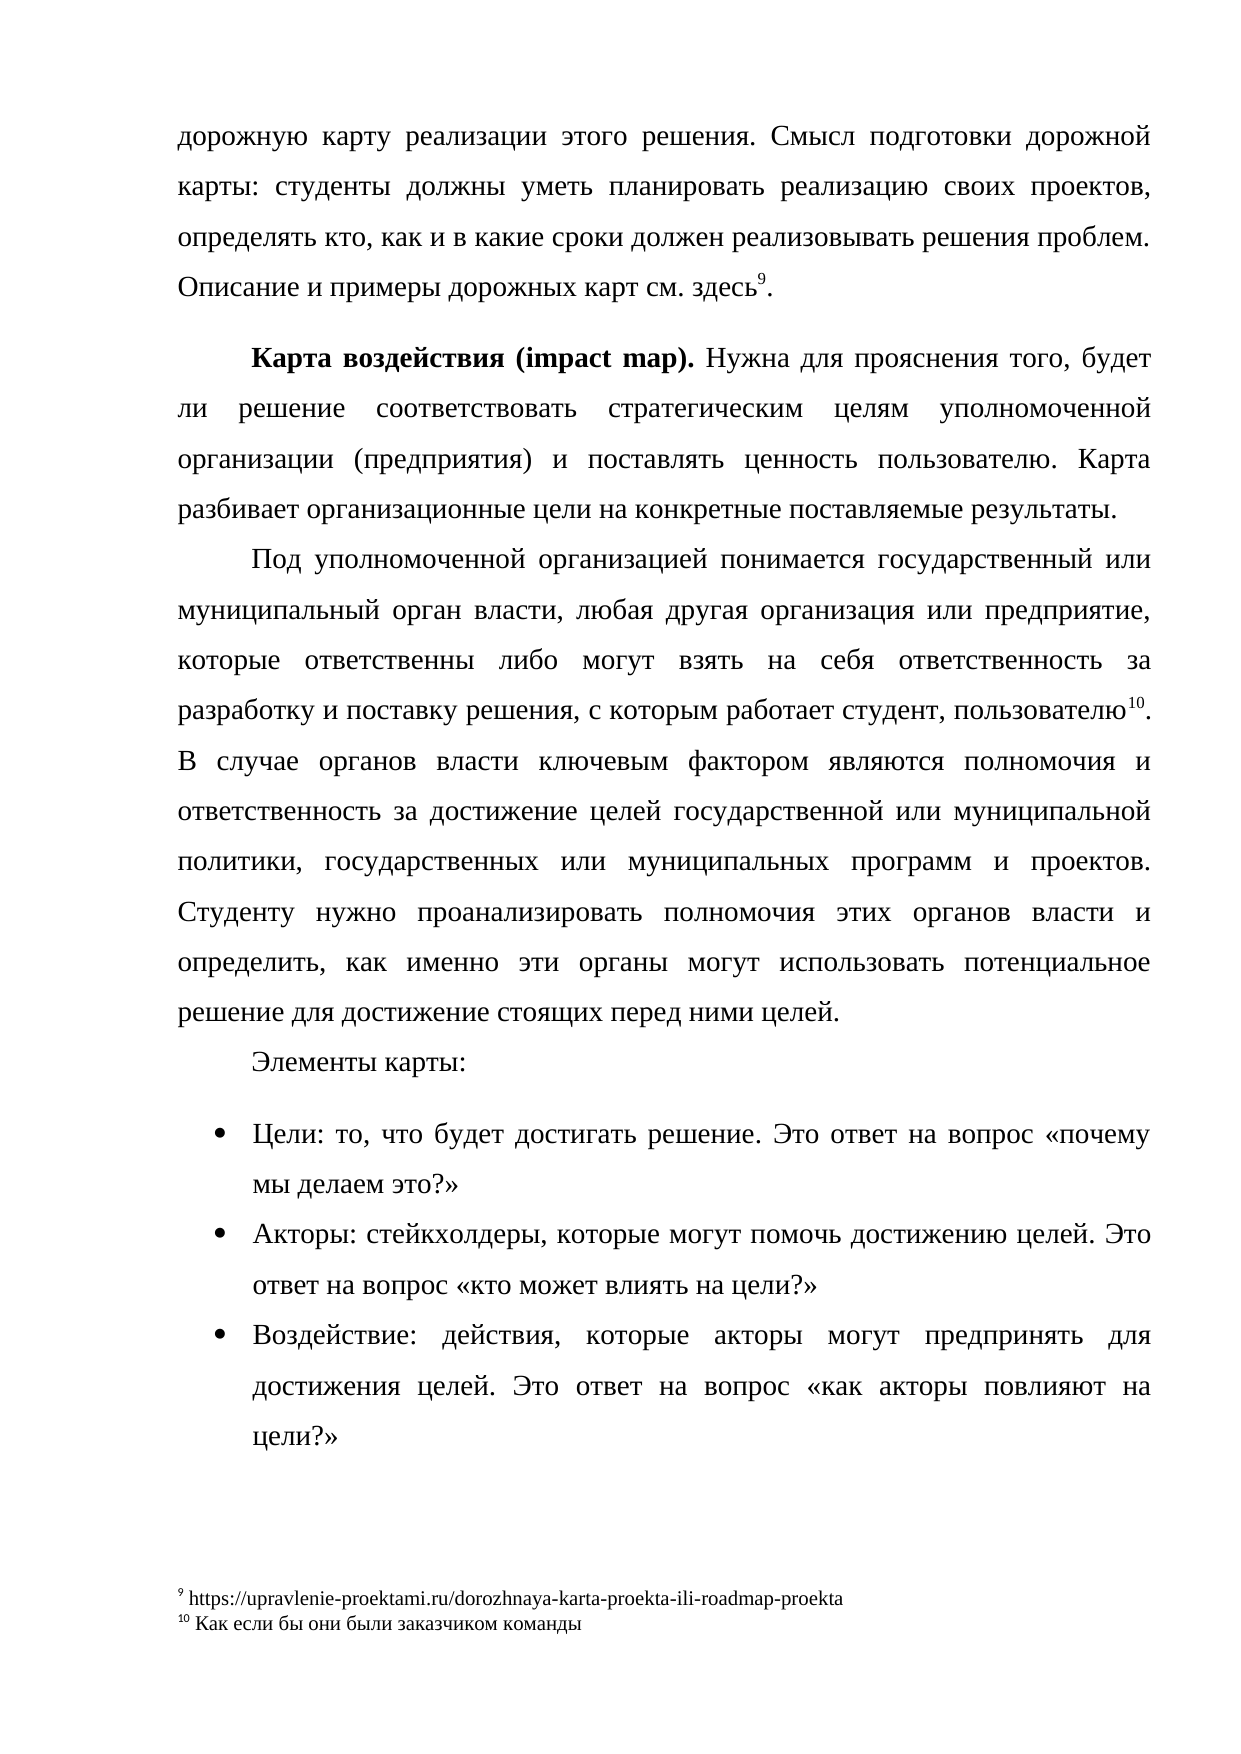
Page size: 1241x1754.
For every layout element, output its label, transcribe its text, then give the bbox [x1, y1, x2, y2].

list Акторы: стейкхолдеры, которые могут помочь достижению целей. Это ответ на вопрос «кто может влиять на цели?» [215, 1216, 1152, 1300]
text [177, 118, 1152, 303]
text Карта воздействия (impact map). Нужна для прояснения того, будет ли решение соответствовать стратегическим целям уполномоченной организации (предприятия) и поставлять ценность пользователю. Карта разбивает организационные цели на конкретные поставляемые результаты. Под уполномоченной организацией понимается государственный или муниципальный орган власти, любая другая организация или предприятие, которые ответственны либо могут взять на себя ответственность за разработку и поставку решения, с которым работает студент, пользователю. В случае органов власти ключевым фактором являются полномочия и ответственность за достижение целей государственной или муниципальной политики, государственных или муниципальных программ и проектов. Студенту нужно проанализировать полномочия этих органов власти и определить, как именно эти органы могут использовать потенциальное решение для достижение стоящих перед ними целей. [177, 340, 1152, 1028]
list Цели: то, что будет достигать решение. Это ответ на вопрос «почему мы делаем это?» [215, 1116, 1152, 1200]
text Элементы карты: [177, 1044, 1152, 1078]
list Воздействие: действия, которые акторы могут предпринять для достижения целей. Это ответ на вопрос «как акторы повлияют на цели?» [215, 1317, 1152, 1451]
